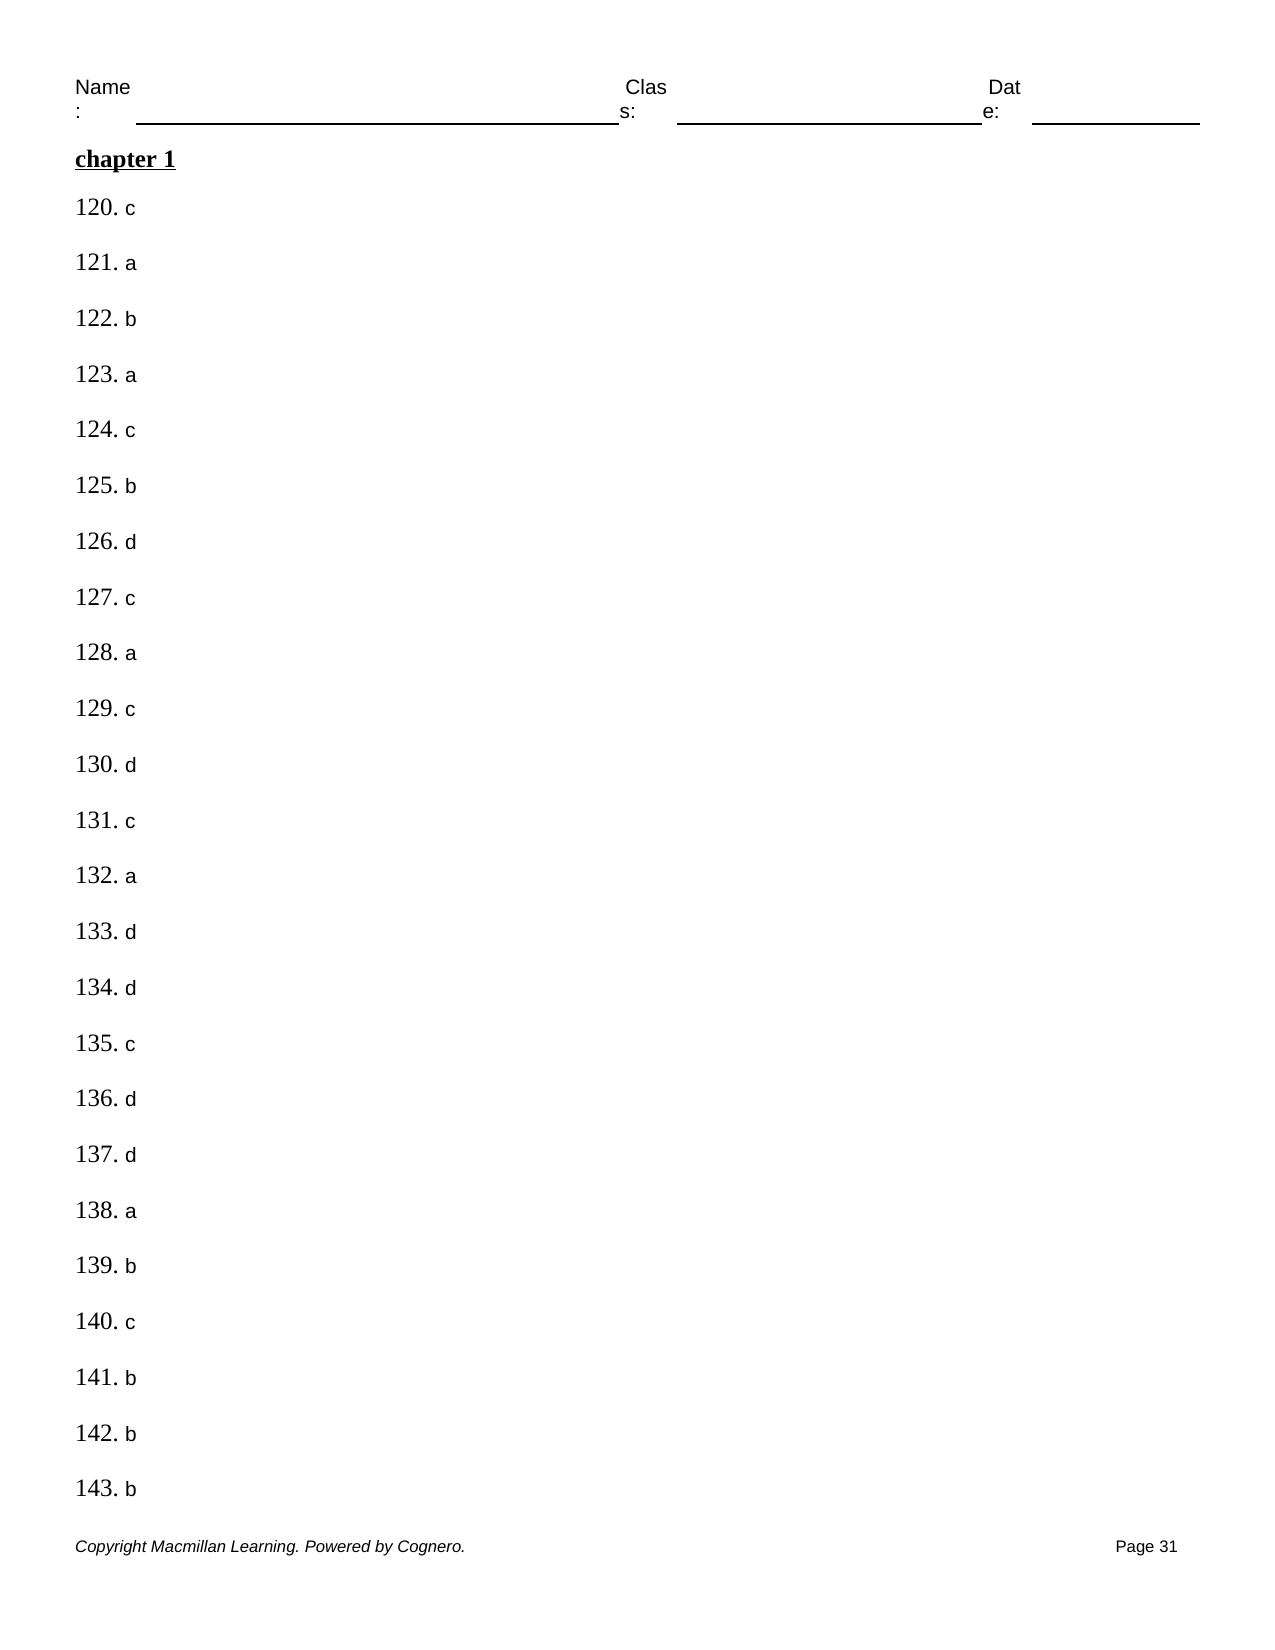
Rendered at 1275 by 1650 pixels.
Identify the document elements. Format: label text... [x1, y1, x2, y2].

table_header 133. d [75, 916, 1200, 945]
table_header 122. b [75, 303, 1200, 332]
table_header 132. a [75, 860, 1200, 889]
table_header 128. a [75, 638, 1200, 666]
table_header 137. d [75, 1139, 1200, 1168]
table_header 124. c [75, 415, 1200, 443]
table_header 125. b [75, 470, 1200, 499]
table_header 127. c [75, 582, 1200, 611]
table_header 134. d [75, 972, 1200, 1001]
table_header 126. d [75, 526, 1200, 555]
table_header 120. c [75, 192, 1200, 220]
table_header 139. b [75, 1251, 1200, 1279]
table_header 136. d [75, 1083, 1200, 1112]
table_header 123. a [75, 359, 1200, 388]
table_header 143. b [75, 1474, 1200, 1502]
table_header 141. b [75, 1362, 1200, 1391]
table_header 135. c [75, 1028, 1200, 1056]
table_header 138. a [75, 1195, 1200, 1223]
table_header 129. c [75, 693, 1200, 722]
table_header 142. b [75, 1418, 1200, 1446]
table_header 131. c [75, 805, 1200, 833]
table_header 121. a [75, 248, 1200, 276]
table_header 130. d [75, 749, 1200, 778]
table_header 140. c [75, 1306, 1200, 1335]
